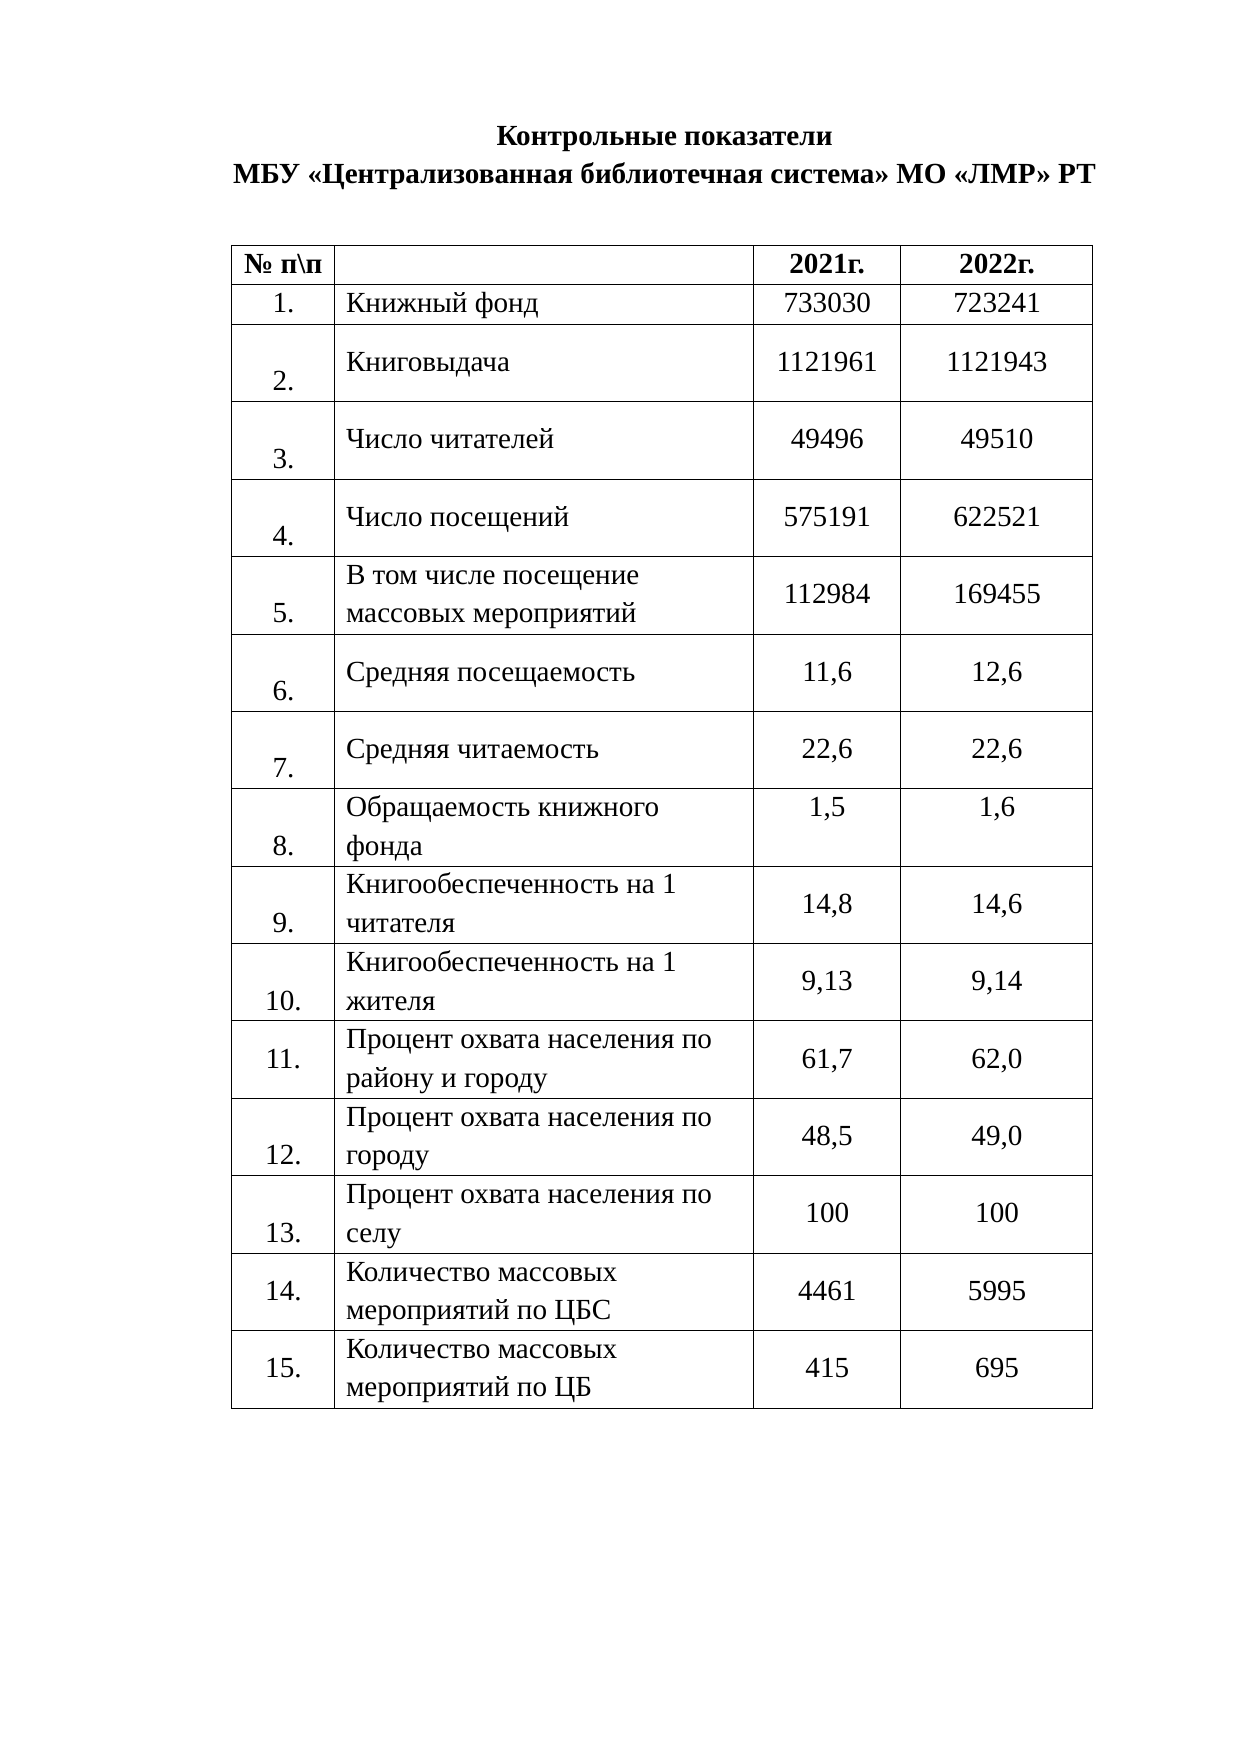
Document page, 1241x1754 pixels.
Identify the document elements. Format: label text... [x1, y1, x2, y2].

table_cell 49510 [901, 402, 1092, 479]
table_cell Обращаемость книжного фонда [335, 789, 753, 866]
table_cell 112984 [754, 557, 900, 633]
table_cell 100 [901, 1176, 1092, 1253]
table_cell Число посещений [335, 480, 753, 556]
table_cell 9,14 [901, 944, 1092, 1020]
table_cell 48,5 [754, 1099, 900, 1175]
table_cell Количество массовых мероприятий по ЦБ [335, 1331, 753, 1407]
table_cell 1. [232, 285, 334, 324]
table_cell 622521 [901, 480, 1092, 556]
table_cell 9. [232, 867, 334, 943]
table_cell 1121943 [901, 325, 1092, 401]
table_cell 7. [232, 712, 334, 788]
table_header 2022г. [901, 246, 1092, 284]
table_cell 22,6 [901, 712, 1092, 788]
table_header [335, 246, 753, 284]
table_cell Средняя посещаемость [335, 635, 753, 711]
table_cell 4461 [754, 1254, 900, 1330]
table_cell Средняя читаемость [335, 712, 753, 788]
table_cell 11. [232, 1021, 334, 1098]
table_cell Книговыдача [335, 325, 753, 401]
table_cell 3. [232, 402, 334, 479]
table_cell 12. [232, 1099, 334, 1175]
table_cell 8. [232, 789, 334, 866]
table_cell 4. [232, 480, 334, 556]
table_cell 22,6 [754, 712, 900, 788]
table_cell Число читателей [335, 402, 753, 479]
table_cell 575191 [754, 480, 900, 556]
table_cell В том числе посещение массовых мероприятий [335, 557, 753, 633]
table_cell 100 [754, 1176, 900, 1253]
table_cell Процент охвата населения по району и городу [335, 1021, 753, 1098]
table_cell Количество массовых мероприятий по ЦБС [335, 1254, 753, 1330]
table_cell 415 [754, 1331, 900, 1407]
table_cell 5. [232, 557, 334, 633]
table_cell Процент охвата населения по городу [335, 1099, 753, 1175]
table_cell Книгообеспеченность на 1 читателя [335, 867, 753, 943]
table_cell 1,6 [901, 789, 1092, 866]
table_cell 695 [901, 1331, 1092, 1407]
table_cell 12,6 [901, 635, 1092, 711]
table_cell Процент охвата населения по селу [335, 1176, 753, 1253]
table_cell 49496 [754, 402, 900, 479]
table_cell 9,13 [754, 944, 900, 1020]
table_cell 1,5 [754, 789, 900, 866]
table_cell Книжный фонд [335, 285, 753, 324]
table_cell 62,0 [901, 1021, 1092, 1098]
table_cell 14,6 [901, 867, 1092, 943]
table_cell 169455 [901, 557, 1092, 633]
table_cell Книгообеспеченность на 1 жителя [335, 944, 753, 1020]
table_cell 14. [232, 1254, 334, 1330]
text МБУ «Централизованная библиотечная система» МО «ЛМР» РТ [177, 157, 1152, 190]
table_header № п\п [232, 246, 334, 284]
table_header 2021г. [754, 246, 900, 284]
table_cell 14,8 [754, 867, 900, 943]
table_cell 15. [232, 1331, 334, 1407]
table_cell 6. [232, 635, 334, 711]
table_cell 61,7 [754, 1021, 900, 1098]
table_cell 10. [232, 944, 334, 1020]
table_cell 733030 [754, 285, 900, 324]
table_cell 49,0 [901, 1099, 1092, 1175]
table_cell 11,6 [754, 635, 900, 711]
table_cell 723241 [901, 285, 1092, 324]
text Контрольные показатели [177, 118, 1152, 152]
table_cell 5995 [901, 1254, 1092, 1330]
table_cell 13. [232, 1176, 334, 1253]
table_cell 2. [232, 325, 334, 401]
table_cell 1121961 [754, 325, 900, 401]
